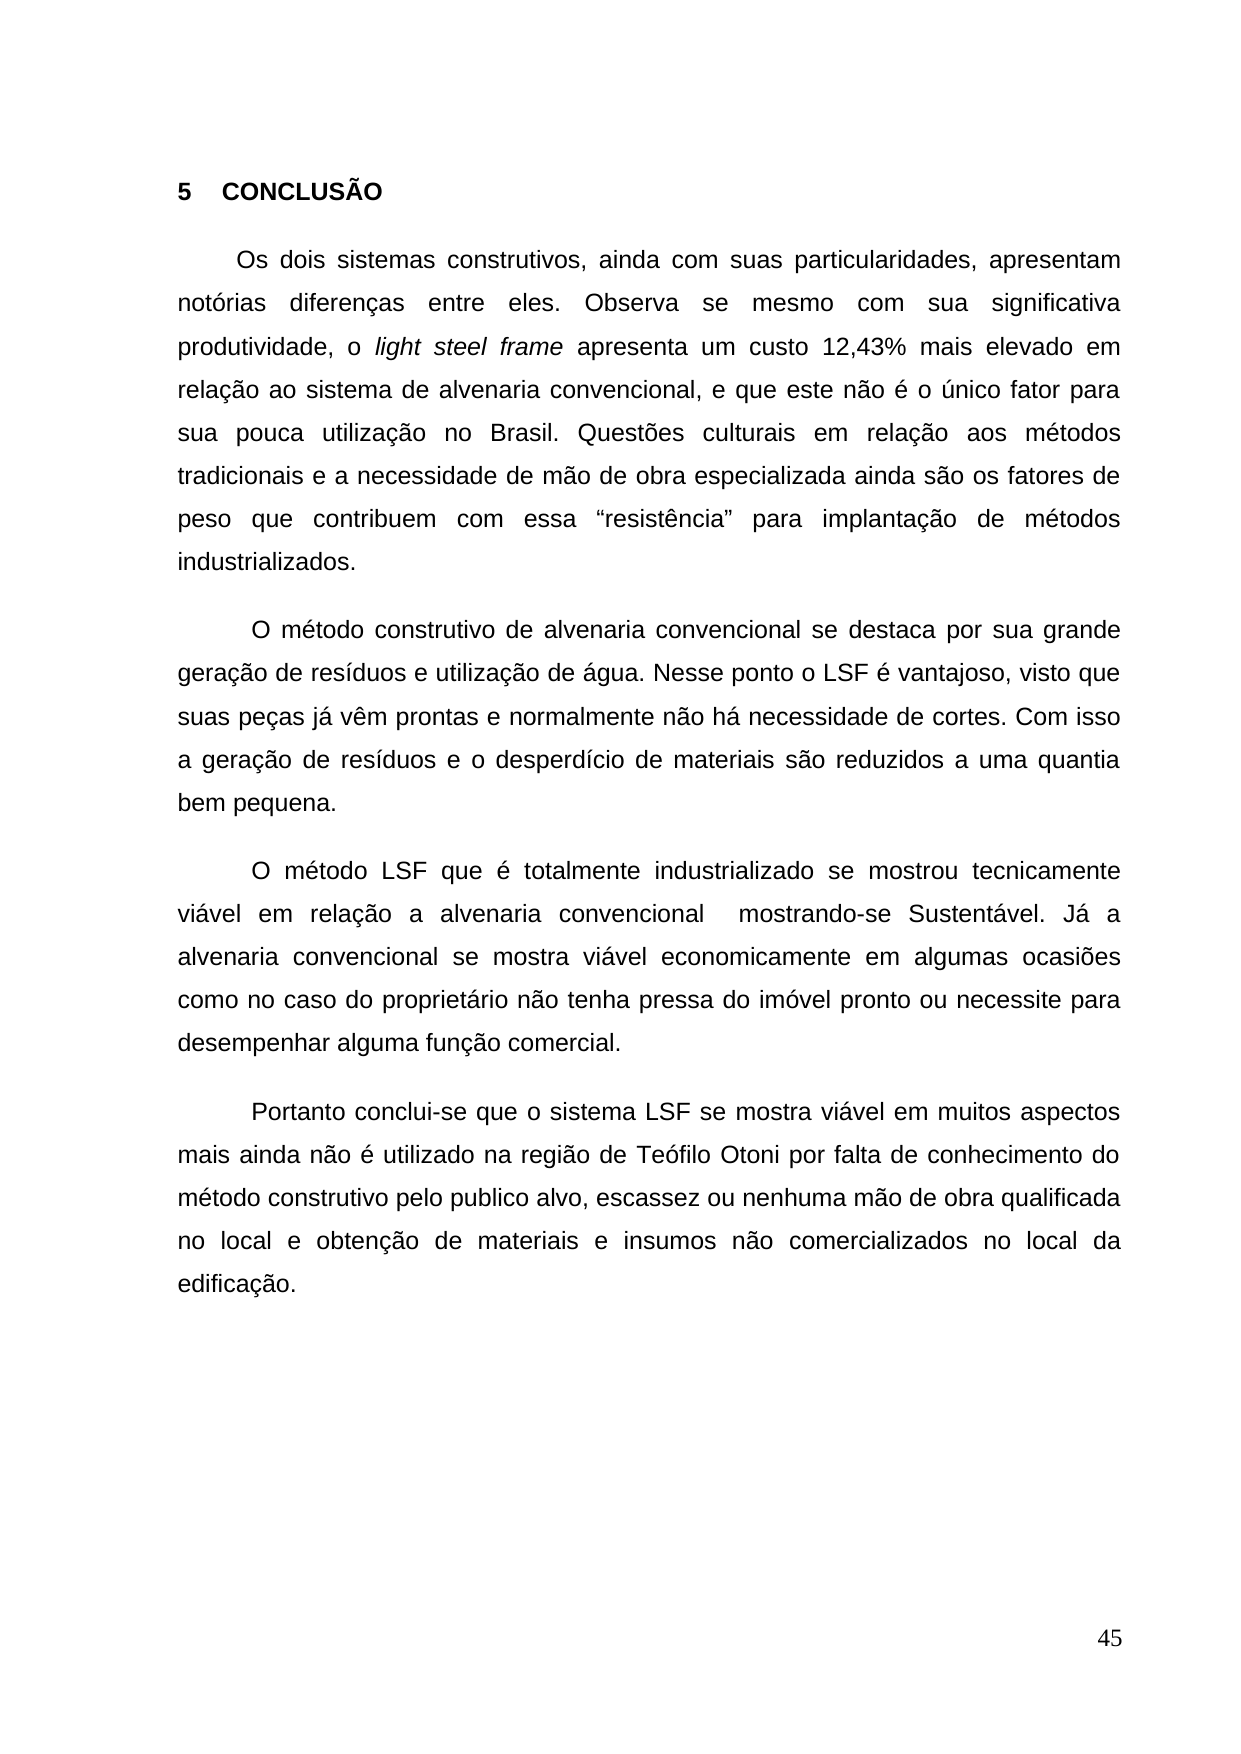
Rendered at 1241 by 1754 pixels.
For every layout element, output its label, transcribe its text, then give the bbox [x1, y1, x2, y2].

text Portanto conclui-se que o sistema LSF se mostra viável em muitos aspectos mais ainda não é utilizado na região de Teófilo Otoni por falta de conhecimento do método construtivo pelo publico alvo, escassez ou nenhuma mão de obra qualificada no local e obtenção de materiais e insumos não comercializados no local da edificação. [177, 1097, 1122, 1298]
subtitle CONCLUSÃO [177, 177, 1122, 206]
text O método construtivo de alvenaria convencional se destaca por sua grande geração de resíduos e utilização de água. Nesse ponto o LSF é vantajoso, visto que suas peças já vêm prontas e normalmente não há necessidade de cortes. Com isso a geração de resíduos e o desperdício de materiais são reduzidos a uma quantia bem pequena. [177, 615, 1122, 817]
text Os dois sistemas construtivos, ainda com suas particularidades, apresentam notórias diferenças entre eles. Observa se mesmo com sua significativa produtividade, o light steel frame apresenta um custo 12,43% mais elevado em relação ao sistema de alvenaria convencional, e que este não é o único fator para sua pouca utilização no Brasil. Questões culturais em relação aos métodos tradicionais e a necessidade de mão de obra especializada ainda são os fatores de peso que contribuem com essa “resistência” para implantação de métodos industrializados. [177, 245, 1122, 576]
text O método LSF que é totalmente industrializado se mostrou tecnicamente viável em relação a alvenaria convencional mostrando-se Sustentável. Já a alvenaria convencional se mostra viável economicamente em algumas ocasiões como no caso do proprietário não tenha pressa do imóvel pronto ou necessite para desempenhar alguma função comercial. [177, 856, 1122, 1057]
